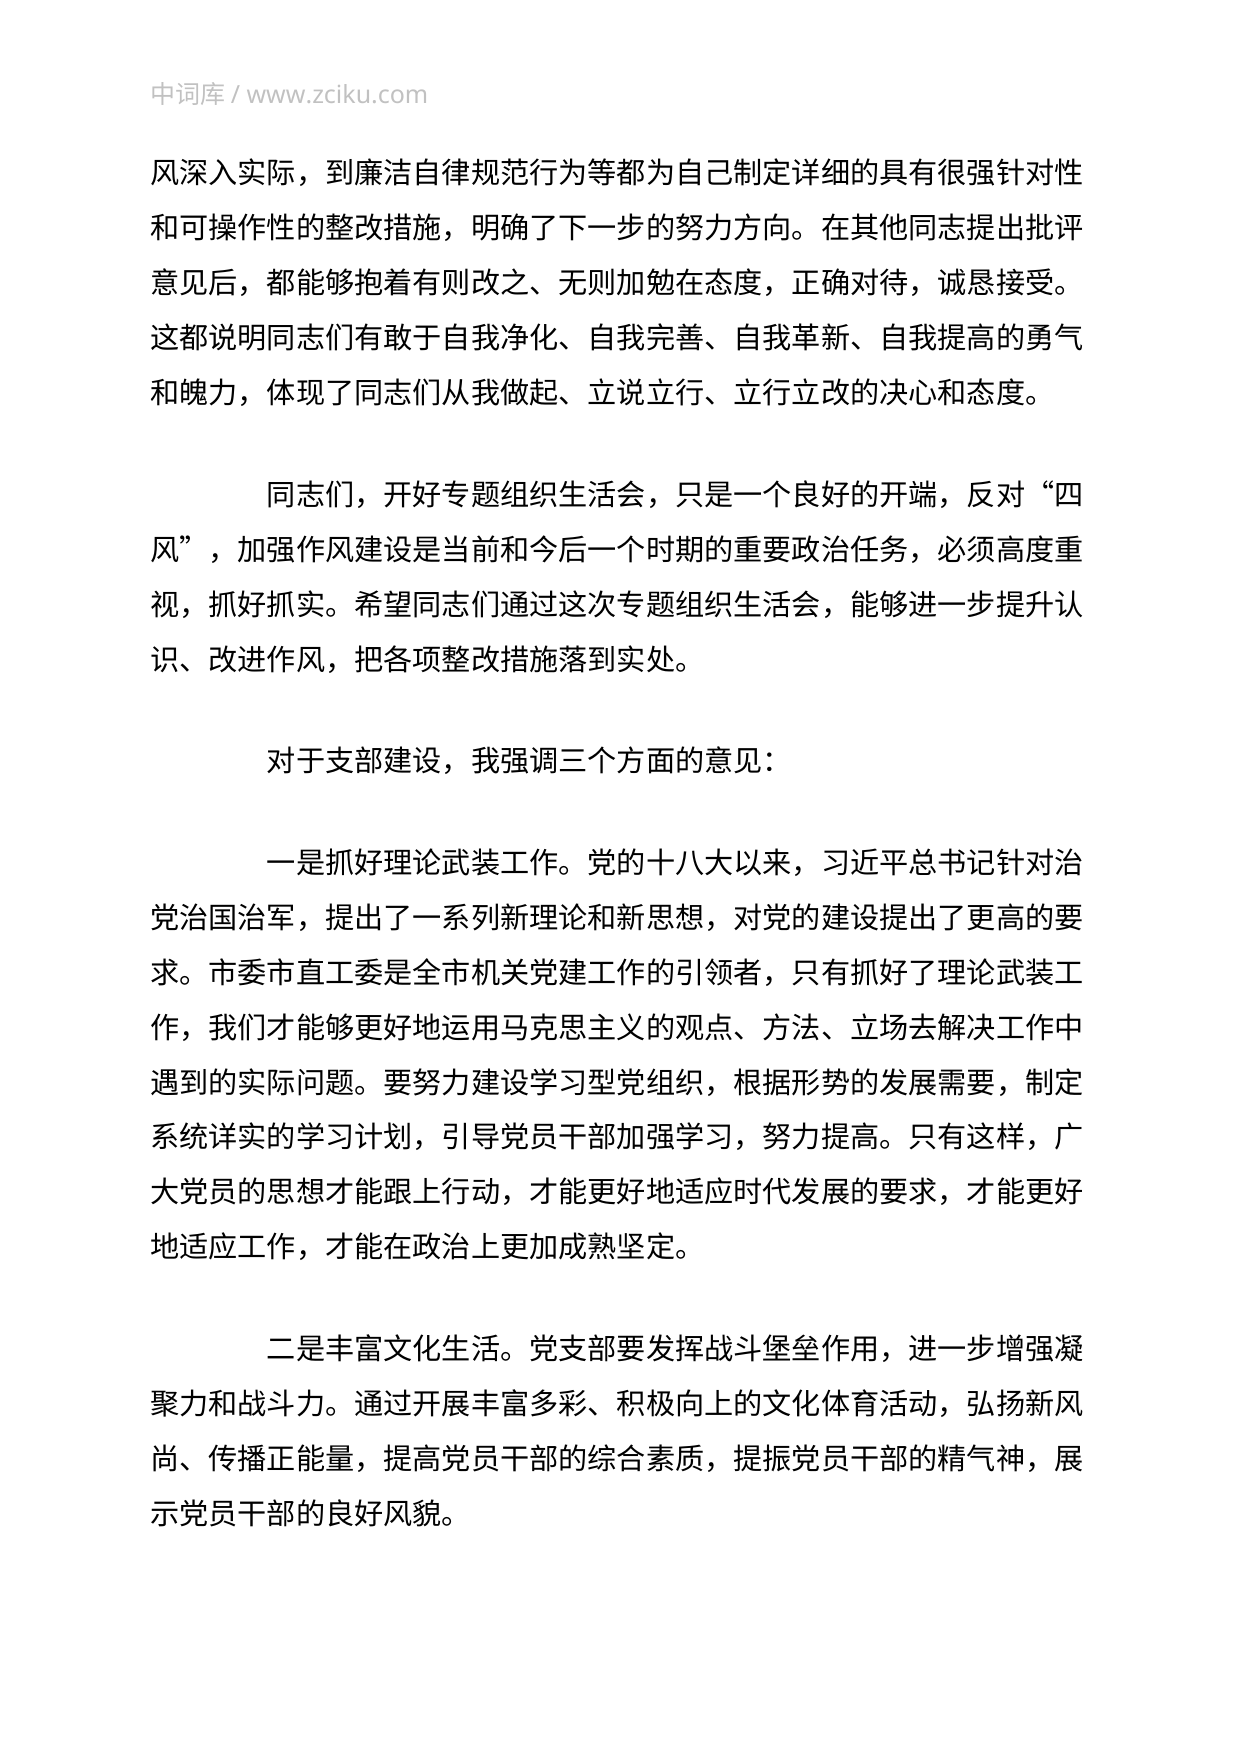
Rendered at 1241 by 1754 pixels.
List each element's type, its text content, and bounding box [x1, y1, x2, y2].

text 二是丰富文化生活。党支部要发挥战斗堡垒作用，进一步增强凝聚力和战斗力。通过开展丰富多彩、积极向上的文化体育活动，弘扬新风尚、传播正能量，提高党员干部的综合素质，提振党员干部的精气神，展示党员干部的良好风貌。 [150, 1326, 1090, 1533]
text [150, 150, 1090, 412]
text 同志们，开好专题组织生活会，只是一个良好的开端，反对“四风”，加强作风建设是当前和今后一个时期的重要政治任务，必须高度重视，抓好抓实。希望同志们通过这次专题组织生活会，能够进一步提升认识、改进作风，把各项整改措施落到实处。 [150, 471, 1090, 678]
text 对于支部建设，我强调三个方面的意见： [150, 738, 1090, 780]
text 一是抓好理论武装工作。党的十八大以来，习近平总书记针对治党治国治军，提出了一系列新理论和新思想，对党的建设提出了更高的要求。市委市直工委是全市机关党建工作的引领者，只有抓好了理论武装工作，我们才能够更好地运用马克思主义的观点、方法、立场去解决工作中遇到的实际问题。要努力建设学习型党组织，根据形势的发展需要，制定系统详实的学习计划，引导党员干部加强学习，努力提高。只有这样，广大党员的思想才能跟上行动，才能更好地适应时代发展的要求，才能更好地适应工作，才能在政治上更加成熟坚定。 [150, 839, 1090, 1266]
